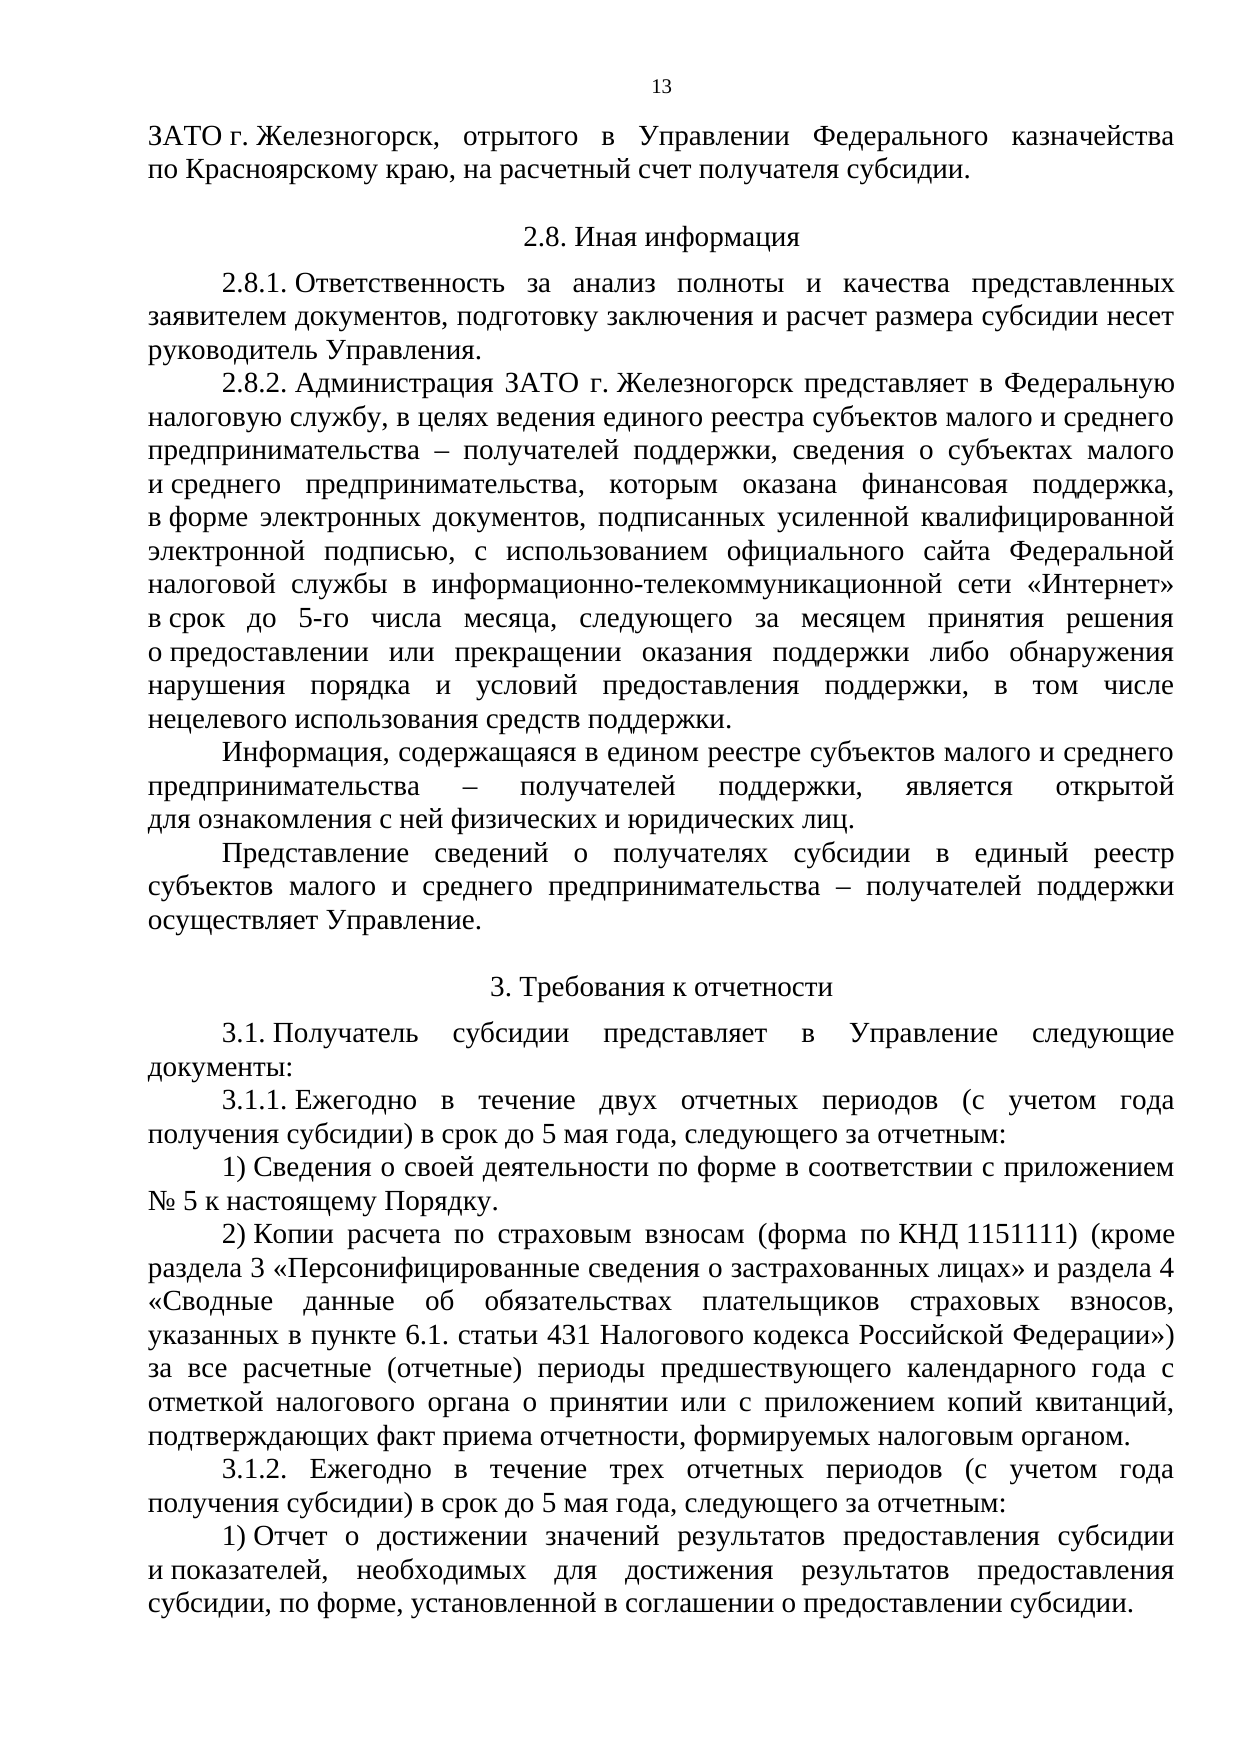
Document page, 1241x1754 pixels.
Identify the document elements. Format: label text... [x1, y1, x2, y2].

list 2) Копии расчета по страховым взносам (форма по КНД 1151111) (кроме раздела 3 «Персонифицированные сведения о застрахованных лицах» и раздела 4 «Сводные данные об обязательствах плательщиков страховых взносов, указанных в пункте 6.1. статьи 431 Налогового кодекса Российской Федерации») за все расчетные (отчетные) периоды предшествующего календарного года с отметкой налогового органа о принятии или с приложением копий квитанций, подтверждающих факт приема отчетности, формируемых налоговым органом. [148, 1216, 1175, 1451]
text 2.8.1. Ответственность за анализ полноты и качества представленных заявителем документов, подготовку заключения и расчет размера субсидии несет руководитель Управления. [148, 265, 1175, 365]
text Представление сведений о получателях субсидии в единый реестр субъектов малого и среднего предпринимательства – получателей поддержки осуществляет Управление. [148, 835, 1175, 936]
list 3.1.1. Ежегодно в течение двух отчетных периодов (с учетом года получения субсидии) в срок до 5 мая года, следующего за отчетным: [148, 1082, 1175, 1149]
text 2.8.2. Администрация ЗАТО г. Железногорск представляет в Федеральную налоговую службу, в целях ведения единого реестра субъектов малого и среднего предпринимательства – получателей поддержки, сведения о субъектах малого и среднего предпринимательства, которым оказана финансовая поддержка, в форме электронных документов, подписанных усиленной квалифицированной электронной подписью, с использованием официального сайта Федеральной налоговой службы в информационно-телекоммуникационной сети «Интернет» в срок до 5-го числа месяца, следующего за месяцем принятия решения о предоставлении или прекращении оказания поддержки либо обнаружения нарушения порядка и условий предоставления поддержки, в том числе нецелевого использования средств поддержки. [148, 365, 1175, 734]
list 1) Сведения о своей деятельности по форме в соответствии с приложением № 5 к настоящему Порядку. [148, 1149, 1175, 1216]
text 3. Требования к отчетности [148, 969, 1175, 1003]
list 3.1.2. Ежегодно в течение трех отчетных периодов (с учетом года получения субсидии) в срок до 5 мая года, следующего за отчетным: [148, 1451, 1175, 1518]
list 1) Отчет о достижении значений результатов предоставления субсидии и показателей, необходимых для достижения результатов предоставления субсидии, по форме, установленной в соглашении о предоставлении субсидии. [148, 1518, 1175, 1619]
text 2.8. Иная информация [148, 219, 1175, 252]
list 3.1. Получатель субсидии представляет в Управление следующие документы: [148, 1015, 1175, 1082]
text Информация, содержащаяся в едином реестре субъектов малого и среднего предпринимательства – получателей поддержки, является открытой для ознакомления с ней физических и юридических лиц. [148, 734, 1175, 835]
